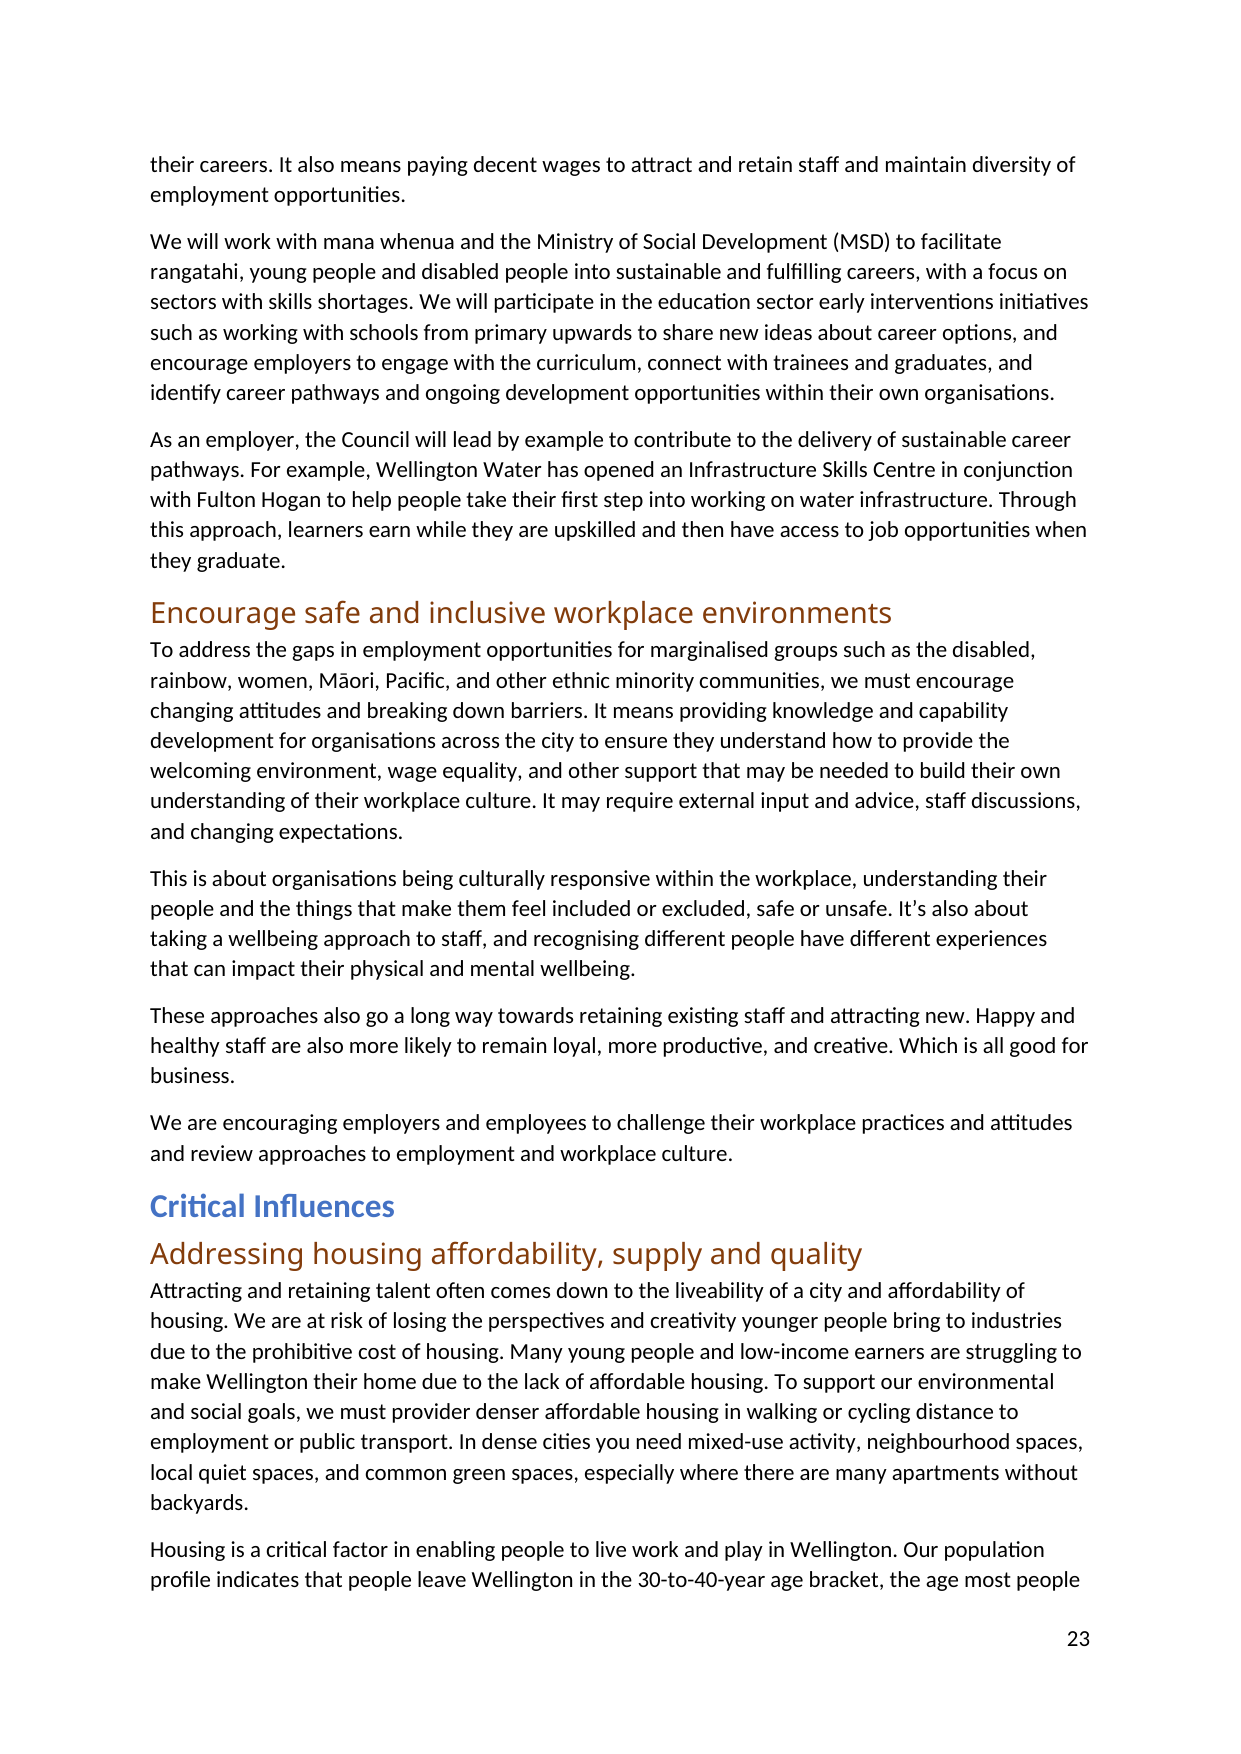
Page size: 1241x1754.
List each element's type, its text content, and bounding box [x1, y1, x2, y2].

text This is about organisations being culturally responsive within the workplace, understanding their people and the things that make them feel included or excluded, safe or unsafe. It’s also about taking a wellbeing approach to staff, and recognising different people have different experiences that can impact their physical and mental wellbeing. [150, 864, 1090, 982]
text We are encouraging employers and employees to challenge their workplace practices and attitudes and review approaches to employment and workplace culture. [150, 1108, 1090, 1167]
text These approaches also go a long way towards retaining existing staff and attracting new. Happy and healthy staff are also more likely to remain loyal, more productive, and creative. Which is all good for business. [150, 1001, 1090, 1089]
subtitle Critical Influences [150, 1186, 1090, 1226]
subtitle Addressing housing affordability, supply and quality [150, 1234, 1090, 1273]
text As an employer, the Council will lead by example to contribute to the delivery of sustainable career pathways. For example, Wellington Water has opened an Infrastructure Skills Centre in conjunction with Fulton Hogan to help people take their first step into working on water infrastructure. Through this approach, learners earn while they are upskilled and then have access to job opportunities when they graduate. [150, 425, 1090, 574]
text We will work with mana whenua and the Ministry of Social Development (MSD) to facilitate rangatahi, young people and disabled people into sustainable and fulfilling careers, with a focus on sectors with skills shortages. We will participate in the education sector early interventions initiatives such as working with schools from primary upwards to share new ideas about career options, and encourage employers to engage with the curriculum, connect with trainees and graduates, and identify career pathways and ongoing development opportunities within their own organisations. [150, 227, 1090, 406]
text Attracting and retaining talent often comes down to the liveability of a city and affordability of housing. We are at risk of losing the perspectives and creativity younger people bring to industries due to the prohibitive cost of housing. Many young people and low-income earners are struggling to make Wellington their home due to the lack of affordable housing. To support our environmental and social goals, we must provider denser affordable housing in walking or cycling distance to employment or public transport. In dense cities you need mixed-use activity, neighbourhood spaces, local quiet spaces, and common green spaces, especially where there are many apartments without backyards. [150, 1276, 1090, 1516]
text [150, 1535, 1090, 1593]
text To address the gaps in employment opportunities for marginalised groups such as the disabled, rainbow, women, Māori, Pacific, and other ethnic minority communities, we must encourage changing attitudes and breaking down barriers. It means providing knowledge and capability development for organisations across the city to ensure they understand how to provide the welcoming environment, wage equality, and other support that may be needed to build their own understanding of their workplace culture. It may require external input and advice, staff discussions, and changing expectations. [150, 636, 1090, 845]
subtitle Encourage safe and inclusive workplace environments [150, 593, 1090, 632]
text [150, 150, 1090, 208]
